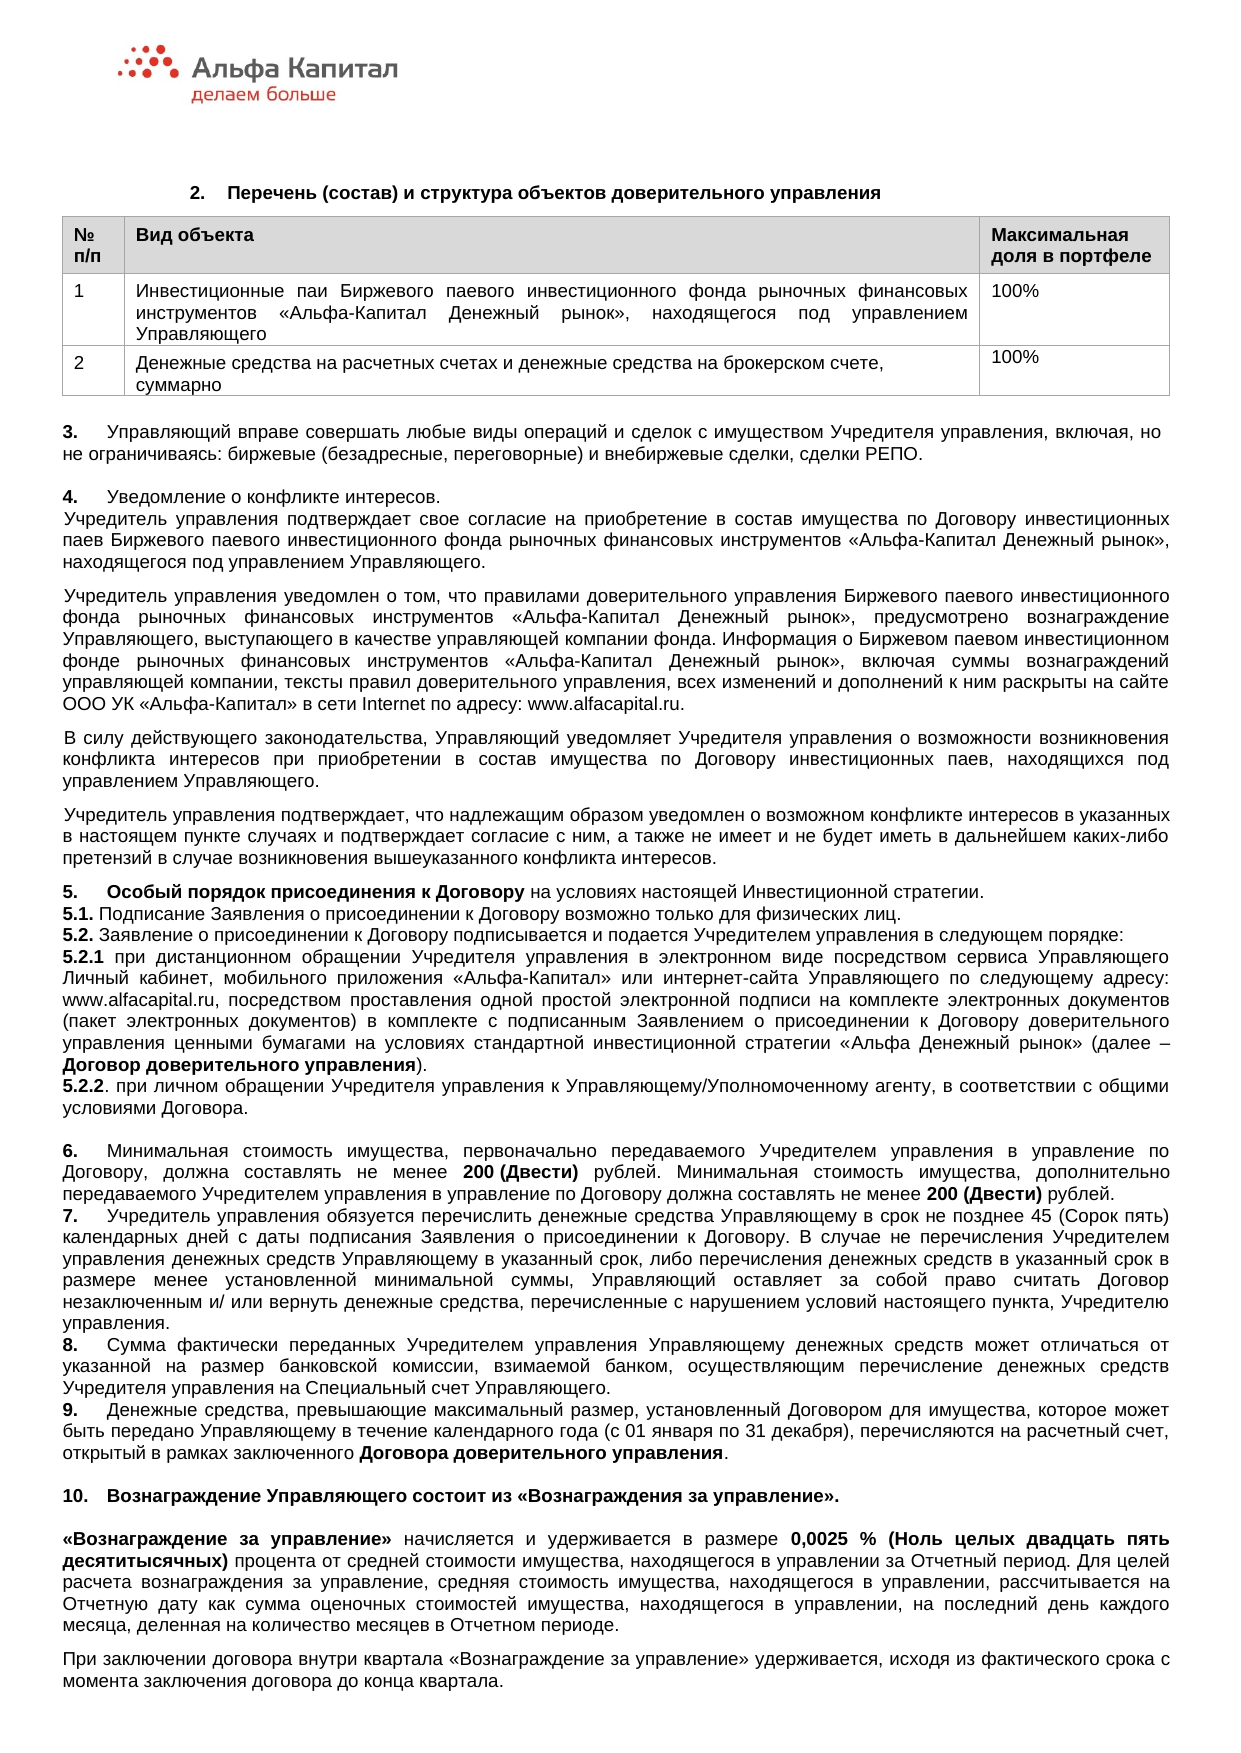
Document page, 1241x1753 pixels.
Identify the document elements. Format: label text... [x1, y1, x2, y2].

list Денежные средства, превышающие максимальный размер, установленный Договором для имущества, которое может быть передано Управляющему в течение календарного года (с 01 января по 31 декабря), перечисляются на расчетный счет, открытый в рамках заключенного Договора доверительного управления. [62, 1398, 1170, 1463]
table_cell 100% [980, 346, 1169, 395]
text «Вознаграждение за управление» начисляется и удерживается в размере 0,0025 % (Ноль целых двадцать пять десятитысячных) процента от средней стоимости имущества, находящегося в управлении за Отчетный период. Для целей расчета вознаграждения за управление, средняя стоимость имущества, находящегося в управлении, рассчитывается на Отчетную дату как сумма оценочных стоимостей имущества, находящегося в управлении, на последний день каждого месяца, деленная на количество месяцев в Отчетном периоде. [62, 1528, 1170, 1636]
table_cell Денежные средства на расчетных счетах и денежные средства на брокерском счете, суммарно [125, 346, 979, 395]
table_cell 2 [63, 346, 124, 395]
table_cell 100% [980, 274, 1169, 345]
picture [116, 39, 402, 105]
text При заключении договора внутри квартала «Вознаграждение за управление» удерживается, исходя из фактического срока с момента заключения договора до конца квартала. [62, 1648, 1170, 1691]
list Сумма фактически переданных Учредителем управления Управляющему денежных средств может отличаться от указанной на размер банковской комиссии, взимаемой банком, осуществляющим перечисление денежных средств Учредителя управления на Специальный счет Управляющего. [62, 1334, 1170, 1398]
text Учредитель управления подтверждает, что надлежащим образом уведомлен о возможном конфликте интересов в указанных в настоящем пункте случаях и подтверждает согласие с ним, а также не имеет и не будет иметь в дальнейшем каких-либо претензий в случае возникновения вышеуказанного конфликта интересов. [62, 804, 1170, 868]
list Особый порядок присоединения к Договору на условиях настоящей Инвестиционной стратегии. [62, 881, 1170, 902]
table_cell 1 [63, 274, 124, 345]
list Учредитель управления обязуется перечислить денежные средства Управляющему в срок не позднее 45 (Сорок пять) календарных дней с даты подписания Заявления о присоединении к Договору. В случае не перечисления Учредителем управления денежных средств Управляющему в указанный срок, либо перечисления денежных средств в указанный срок в размере менее установленной минимальной суммы, Управляющий оставляет за собой право считать Договор незаключенным и/ или вернуть денежные средства, перечисленные с нарушением условий настоящего пункта, Учредителю управления. [62, 1204, 1170, 1334]
list Минимальная стоимость имущества, первоначально передаваемого Учредителем управления в управление по Договору, должна составлять не менее 200 (Двести) рублей. Минимальная стоимость имущества, дополнительно передаваемого Учредителем управления в управление по Договору должна составлять не менее 200 (Двести) рублей. [62, 1140, 1170, 1204]
list Перечень (состав) и структура объектов доверительного управления [189, 182, 1163, 204]
text 5.2. Заявление о присоединении к Договору подписывается и подается Учредителем управления в следующем порядке: [62, 924, 1170, 946]
text Учредитель управления уведомлен о том, что правилами доверительного управления Биржевого паевого инвестиционного фонда рыночных финансовых инструментов «Альфа-Капитал Денежный рынок», предусмотрено вознаграждение Управляющего, выступающего в качестве управляющей компании фонда. Информация о Биржевом паевом инвестиционном фонде рыночных финансовых инструментов «Альфа-Капитал Денежный рынок», включая суммы вознаграждений управляющей компании, тексты правил доверительного управления, всех изменений и дополнений к ним раскрыты на сайте ООО УК «Альфа-Капитал» в сети Internet по адресу: www.alfacapital.ru. [62, 585, 1170, 714]
list Вознаграждение Управляющего состоит из «Вознаграждения за управление». [62, 1485, 1170, 1506]
table_header Вид объекта [125, 217, 979, 273]
text 5.2.1 при дистанционном обращении Учредителя управления в электронном виде посредством сервиса Управляющего Личный кабинет, мобильного приложения «Альфа-Капитал» или интернет-сайта Управляющего по следующему адресу: www.alfacapital.ru, посредством проставления одной простой электронной подписи на комплекте электронных документов (пакет электронных документов) в комплекте с подписанным Заявлением о присоединении к Договору доверительного управления ценными бумагами на условиях стандартной инвестиционной стратегии «Альфа Денежный рынок» (далее – Договор доверительного управления). [62, 946, 1170, 1075]
list Уведомление о конфликте интересов. [62, 486, 1170, 507]
text Учредитель управления подтверждает свое согласие на приобретение в состав имущества по Договору инвестиционных паев Биржевого паевого инвестиционного фонда рыночных финансовых инструментов «Альфа-Капитал Денежный рынок», находящегося под управлением Управляющего. [62, 507, 1170, 572]
table_header № п/п [63, 217, 124, 273]
text В силу действующего законодательства, Управляющий уведомляет Учредителя управления о возможности возникновения конфликта интересов при приобретении в состав имущества по Договору инвестиционных паев, находящихся под управлением Управляющего. [62, 727, 1170, 791]
list Управляющий вправе совершать любые виды операций и сделок с имуществом Учредителя управления, включая, но не ограничиваясь: биржевые (безадресные, переговорные) и внебиржевые сделки, сделки РЕПО. [62, 421, 1163, 464]
text 5.1. Подписание Заявления о присоединении к Договору возможно только для физических лиц. [62, 902, 1170, 924]
table_cell Инвестиционные паи Биржевого паевого инвестиционного фонда рыночных финансовых инструментов «Альфа-Капитал Денежный рынок», находящегося под управлением Управляющего [125, 274, 979, 345]
table_header Максимальная доля в портфеле [980, 217, 1169, 273]
text 5.2.2. при личном обращении Учредителя управления к Управляющему/Уполномоченному агенту, в соответствии с общими условиями Договора. [62, 1075, 1170, 1118]
